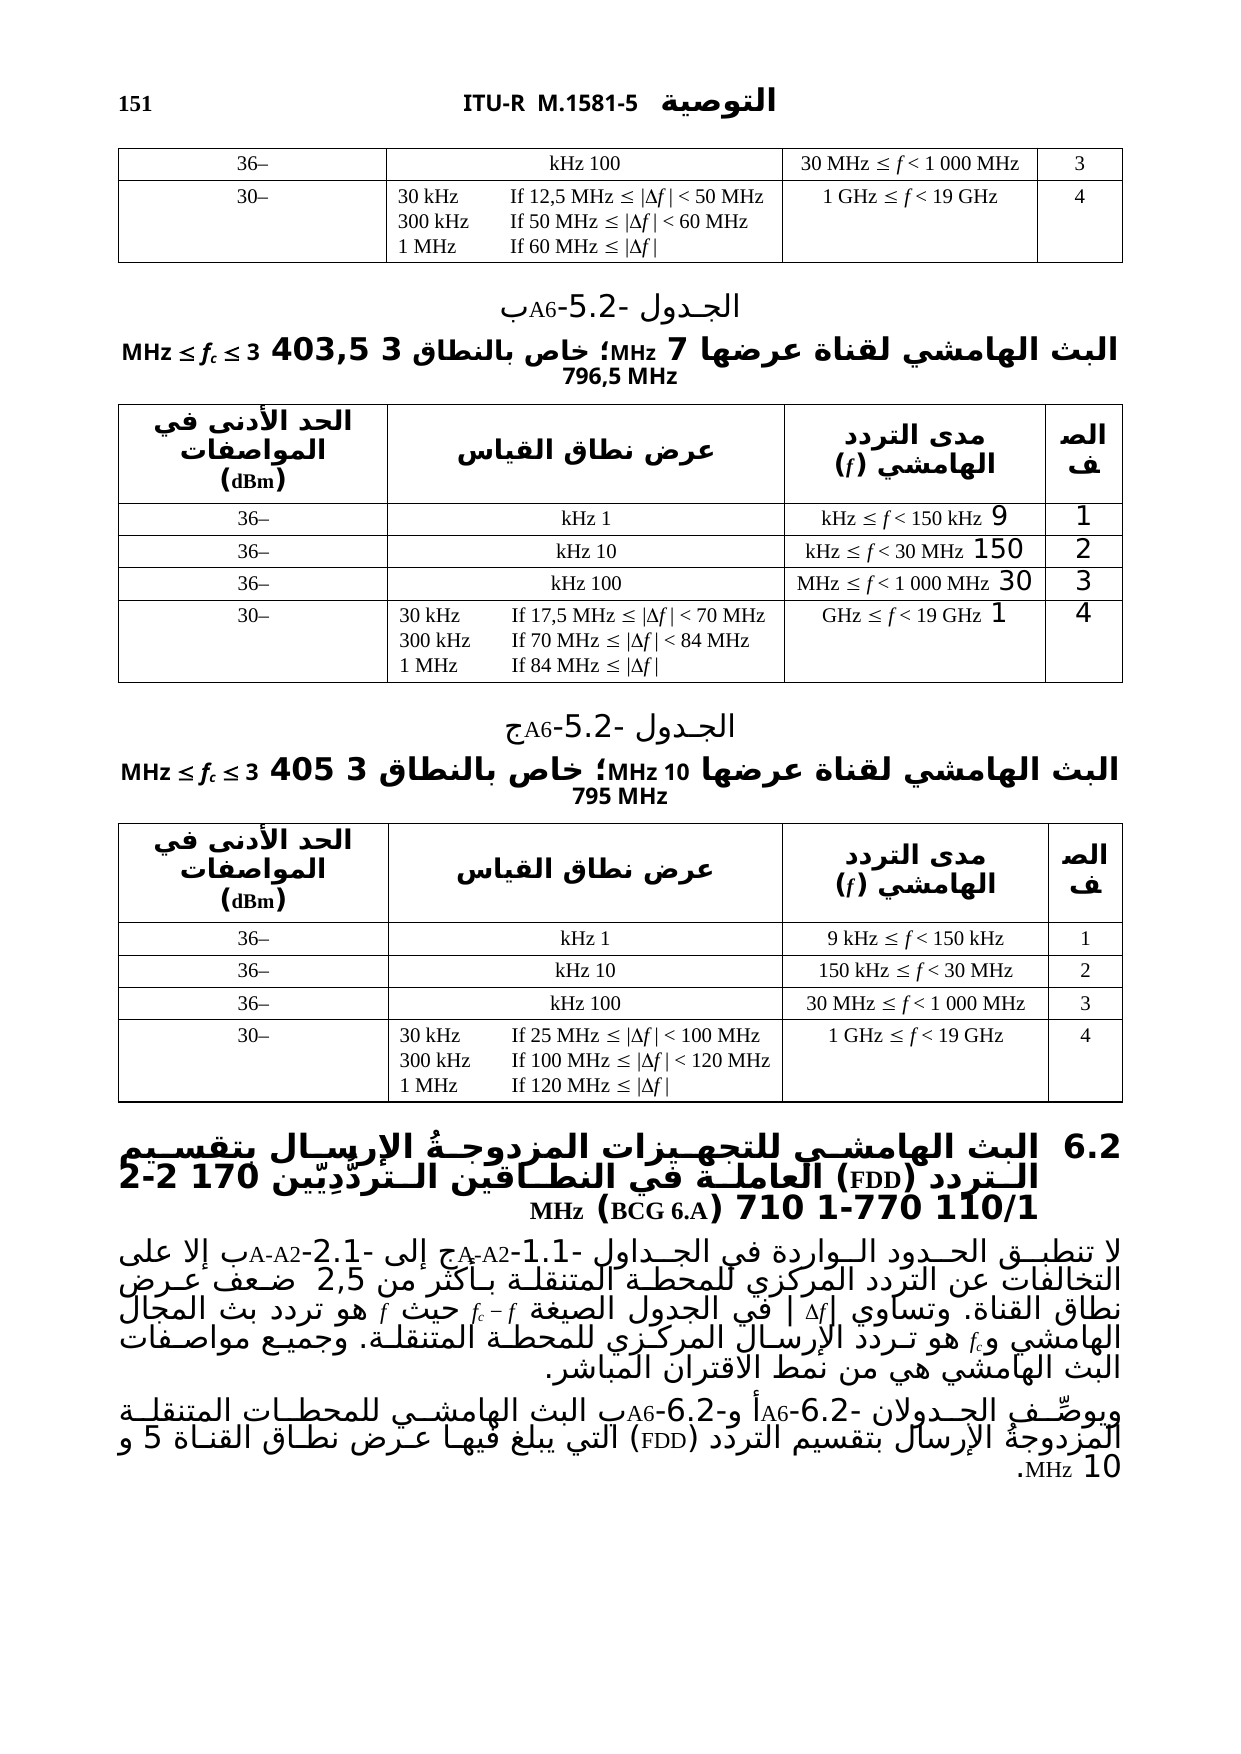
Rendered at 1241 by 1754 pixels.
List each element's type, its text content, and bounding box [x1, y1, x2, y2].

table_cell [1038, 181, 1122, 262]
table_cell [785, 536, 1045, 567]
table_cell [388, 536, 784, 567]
text الجـدول -5.2-A6ج [118, 708, 1122, 744]
title البث الهامشي لقناة عرضها 7 MHz؛ خاص بالنطاق 3 403,5 MHz fc 3 796,5 MHz [118, 337, 1122, 391]
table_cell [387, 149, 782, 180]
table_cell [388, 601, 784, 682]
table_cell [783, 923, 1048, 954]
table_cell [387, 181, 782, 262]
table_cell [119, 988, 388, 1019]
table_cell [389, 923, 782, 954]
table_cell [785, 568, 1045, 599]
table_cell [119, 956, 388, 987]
subtitle 6.2 البث الهامشي للتجهيزات المزدوجةُ الإرسال بتقسيم التردد (FDD) العاملة في النطاقين التردُّدِيّين 2 170-2 110/1 770-1 710 (BCG 6.A) MHz. [118, 1134, 1122, 1227]
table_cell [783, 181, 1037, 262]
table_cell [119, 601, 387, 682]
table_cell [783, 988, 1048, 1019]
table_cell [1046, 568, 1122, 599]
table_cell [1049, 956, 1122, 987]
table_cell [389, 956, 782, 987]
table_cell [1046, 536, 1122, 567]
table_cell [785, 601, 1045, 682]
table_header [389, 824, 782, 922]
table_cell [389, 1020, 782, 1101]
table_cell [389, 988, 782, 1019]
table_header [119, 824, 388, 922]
text ويوصِّف الجدولان -6.2-A6أ و-6.2-A6ب البث الهامشي للمحطات المتنقلة المزدوجةُ الإرسال بتقسيم التردد (FDD) التي يبلغ فيها عرض نطاق القناة 5 و10 MHz. [118, 1398, 1122, 1485]
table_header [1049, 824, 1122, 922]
text الجـدول -5.2-A6ب [118, 288, 1122, 325]
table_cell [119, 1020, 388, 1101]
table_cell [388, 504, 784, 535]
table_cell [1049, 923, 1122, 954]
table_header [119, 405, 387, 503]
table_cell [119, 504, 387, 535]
text لا تنطبق الحدود الواردة في الجداول -1.1-A-A2ج إلى -2.1-A-A2ب إلا على التخالفات عن التردد المركزي للمحطة المتنقلة بأكثر من 2,5 ضعف عرض نطاق القناة. وتساوي |f | في الجدول الصيغة fc − f حيث f هو تردد بث المجال الهامشي وfc هو تردد الإرسال المركزي للمحطة المتنقلة. وجميع مواصفات البث الهامشي هي من نمط الاقتران المباشر. [118, 1239, 1122, 1385]
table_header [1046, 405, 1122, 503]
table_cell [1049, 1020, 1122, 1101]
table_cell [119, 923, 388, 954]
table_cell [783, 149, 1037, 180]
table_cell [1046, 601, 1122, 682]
title البث الهامشي لقناة عرضها MHz 10؛ خاص بالنطاق 3 405 MHz fc 3 795 MHz [118, 757, 1122, 811]
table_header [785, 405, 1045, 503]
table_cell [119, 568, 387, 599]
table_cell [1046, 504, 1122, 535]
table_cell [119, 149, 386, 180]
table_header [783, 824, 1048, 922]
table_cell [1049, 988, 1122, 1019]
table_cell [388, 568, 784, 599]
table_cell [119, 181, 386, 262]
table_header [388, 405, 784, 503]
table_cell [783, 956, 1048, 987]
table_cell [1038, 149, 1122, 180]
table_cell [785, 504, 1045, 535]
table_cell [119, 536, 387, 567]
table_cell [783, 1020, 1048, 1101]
